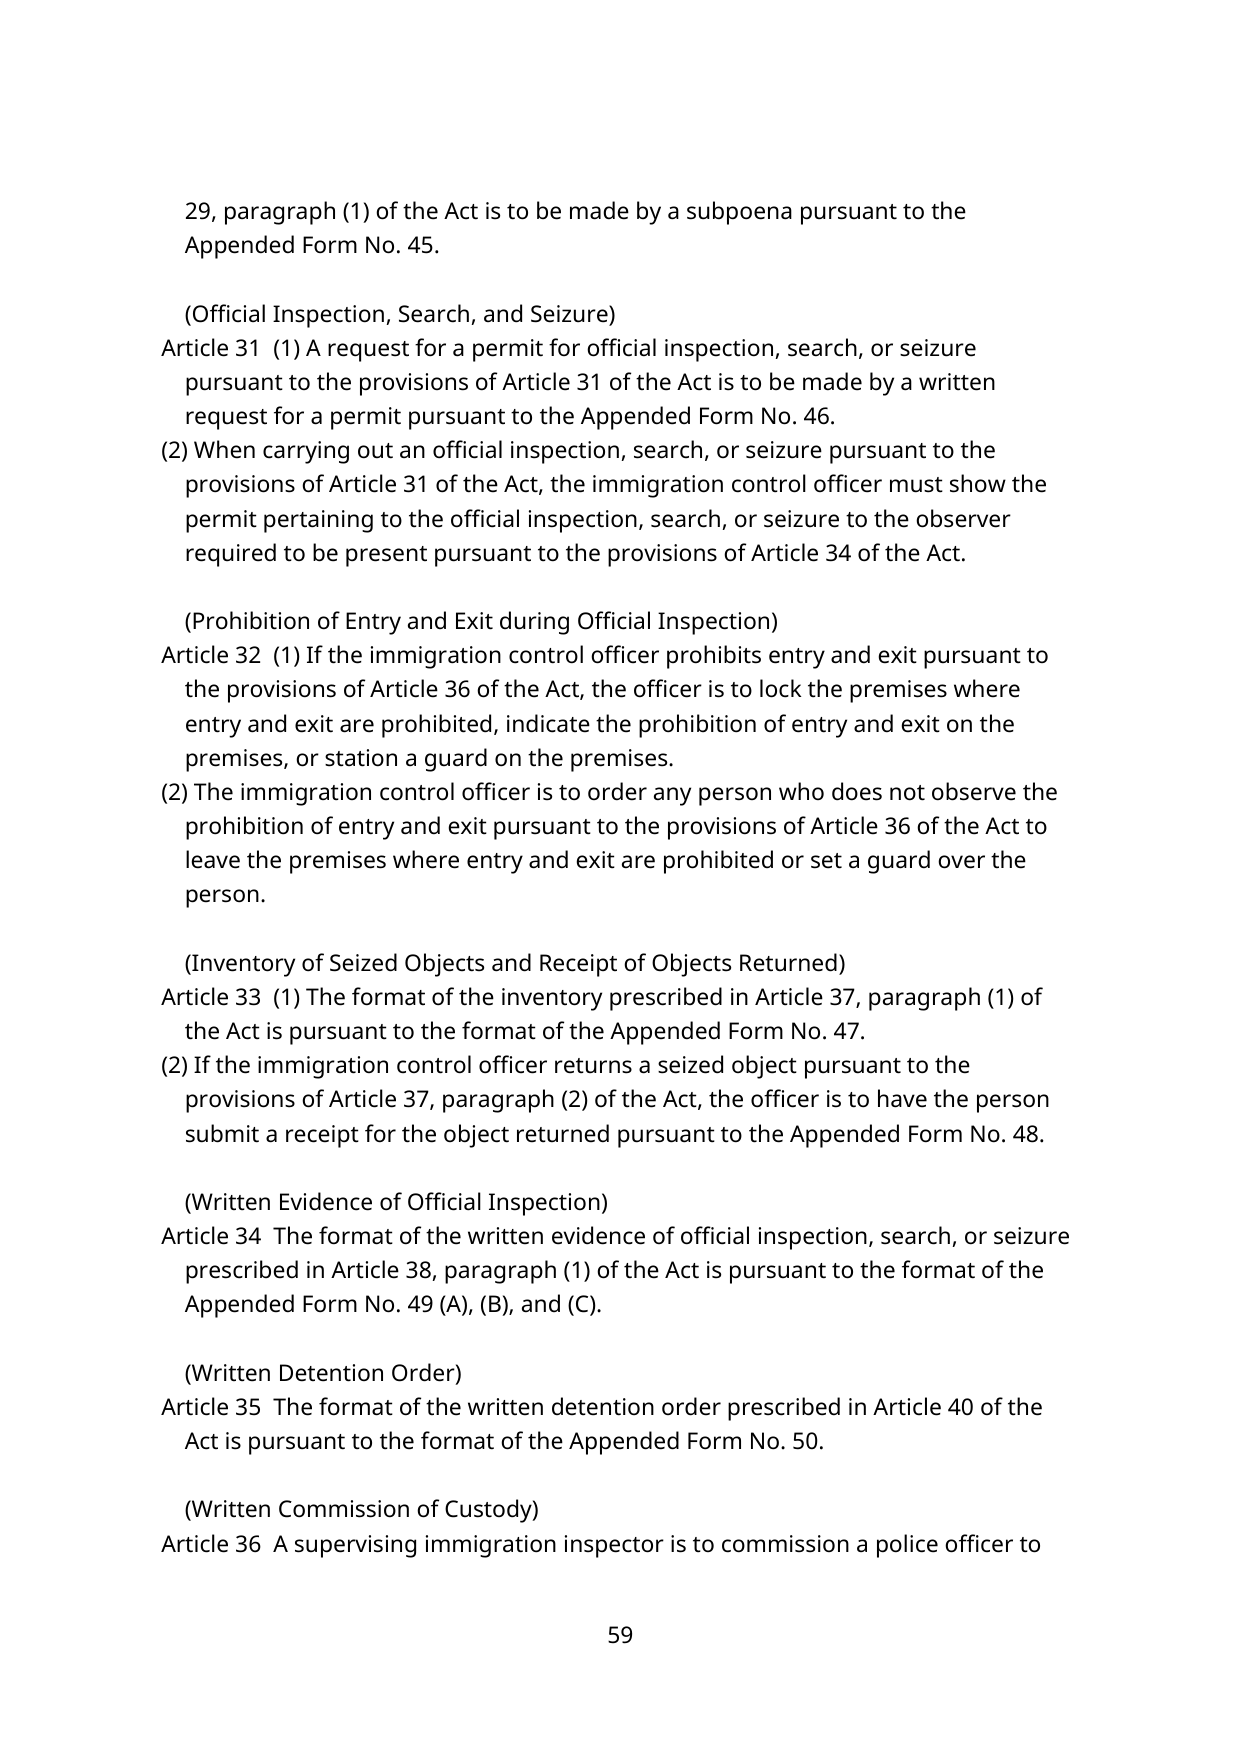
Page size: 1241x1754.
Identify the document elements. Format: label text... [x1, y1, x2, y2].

text (2) The immigration control officer is to order any person who does not observe the prohibition of entry and exit pursuant to the provisions of Article 36 of the Act to leave the premises where entry and exit are prohibited or set a guard over the person. [161, 774, 1079, 911]
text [161, 194, 1079, 262]
text (Official Inspection, Search, and Seizure) [184, 296, 1079, 330]
text Article 32 (1) If the immigration control officer prohibits entry and exit pursuant to the provisions of Article 36 of the Act, the officer is to lock the premises where entry and exit are prohibited, indicate the prohibition of entry and exit on the premises, or station a guard on the premises. [161, 638, 1079, 774]
text (Written Evidence of Official Inspection) [184, 1184, 1079, 1219]
text (Written Detention Order) [184, 1355, 1079, 1389]
text Article 34 The format of the written evidence of official inspection, search, or seizure prescribed in Article 38, paragraph (1) of the Act is pursuant to the format of the Appended Form No. 49 (A), (B), and (C). [161, 1219, 1079, 1321]
text (Inventory of Seized Objects and Receipt of Objects Returned) [184, 945, 1079, 979]
text (Prohibition of Entry and Exit during Official Inspection) [184, 604, 1079, 638]
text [161, 1526, 1079, 1560]
text Article 31 (1) A request for a permit for official inspection, search, or seizure pursuant to the provisions of Article 31 of the Act is to be made by a written request for a permit pursuant to the Appended Form No. 46. [161, 330, 1079, 433]
text (Written Commission of Custody) [184, 1492, 1079, 1526]
text Article 33 (1) The format of the inventory prescribed in Article 37, paragraph (1) of the Act is pursuant to the format of the Appended Form No. 47. [161, 979, 1079, 1048]
text (2) When carrying out an official inspection, search, or seizure pursuant to the provisions of Article 31 of the Act, the immigration control officer must show the permit pertaining to the official inspection, search, or seizure to the observer required to be present pursuant to the provisions of Article 34 of the Act. [161, 433, 1079, 569]
text Article 35 The format of the written detention order prescribed in Article 40 of the Act is pursuant to the format of the Appended Form No. 50. [161, 1389, 1079, 1458]
text (2) If the immigration control officer returns a seized object pursuant to the provisions of Article 37, paragraph (2) of the Act, the officer is to have the person submit a receipt for the object returned pursuant to the Appended Form No. 48. [161, 1048, 1079, 1150]
